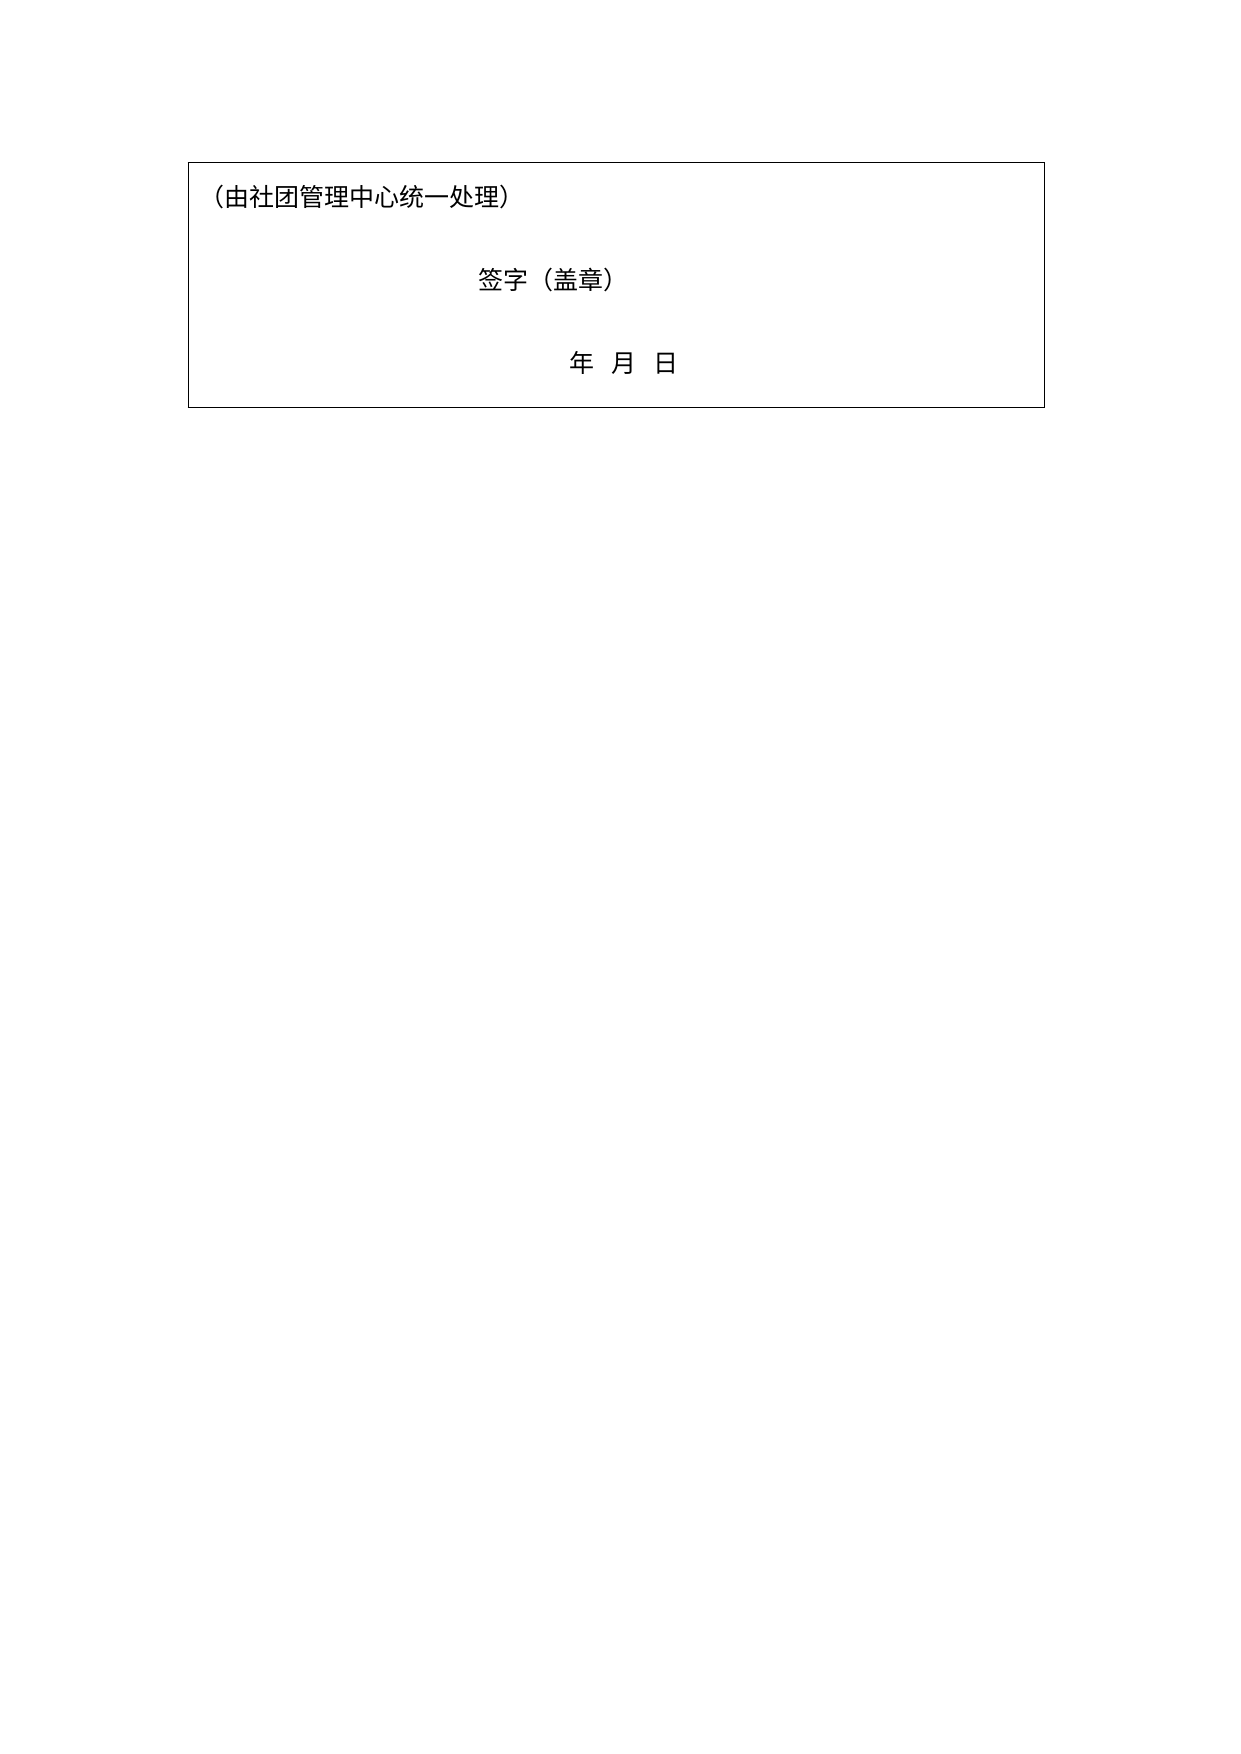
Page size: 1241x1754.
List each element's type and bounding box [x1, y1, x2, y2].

table_cell [189, 163, 1044, 407]
